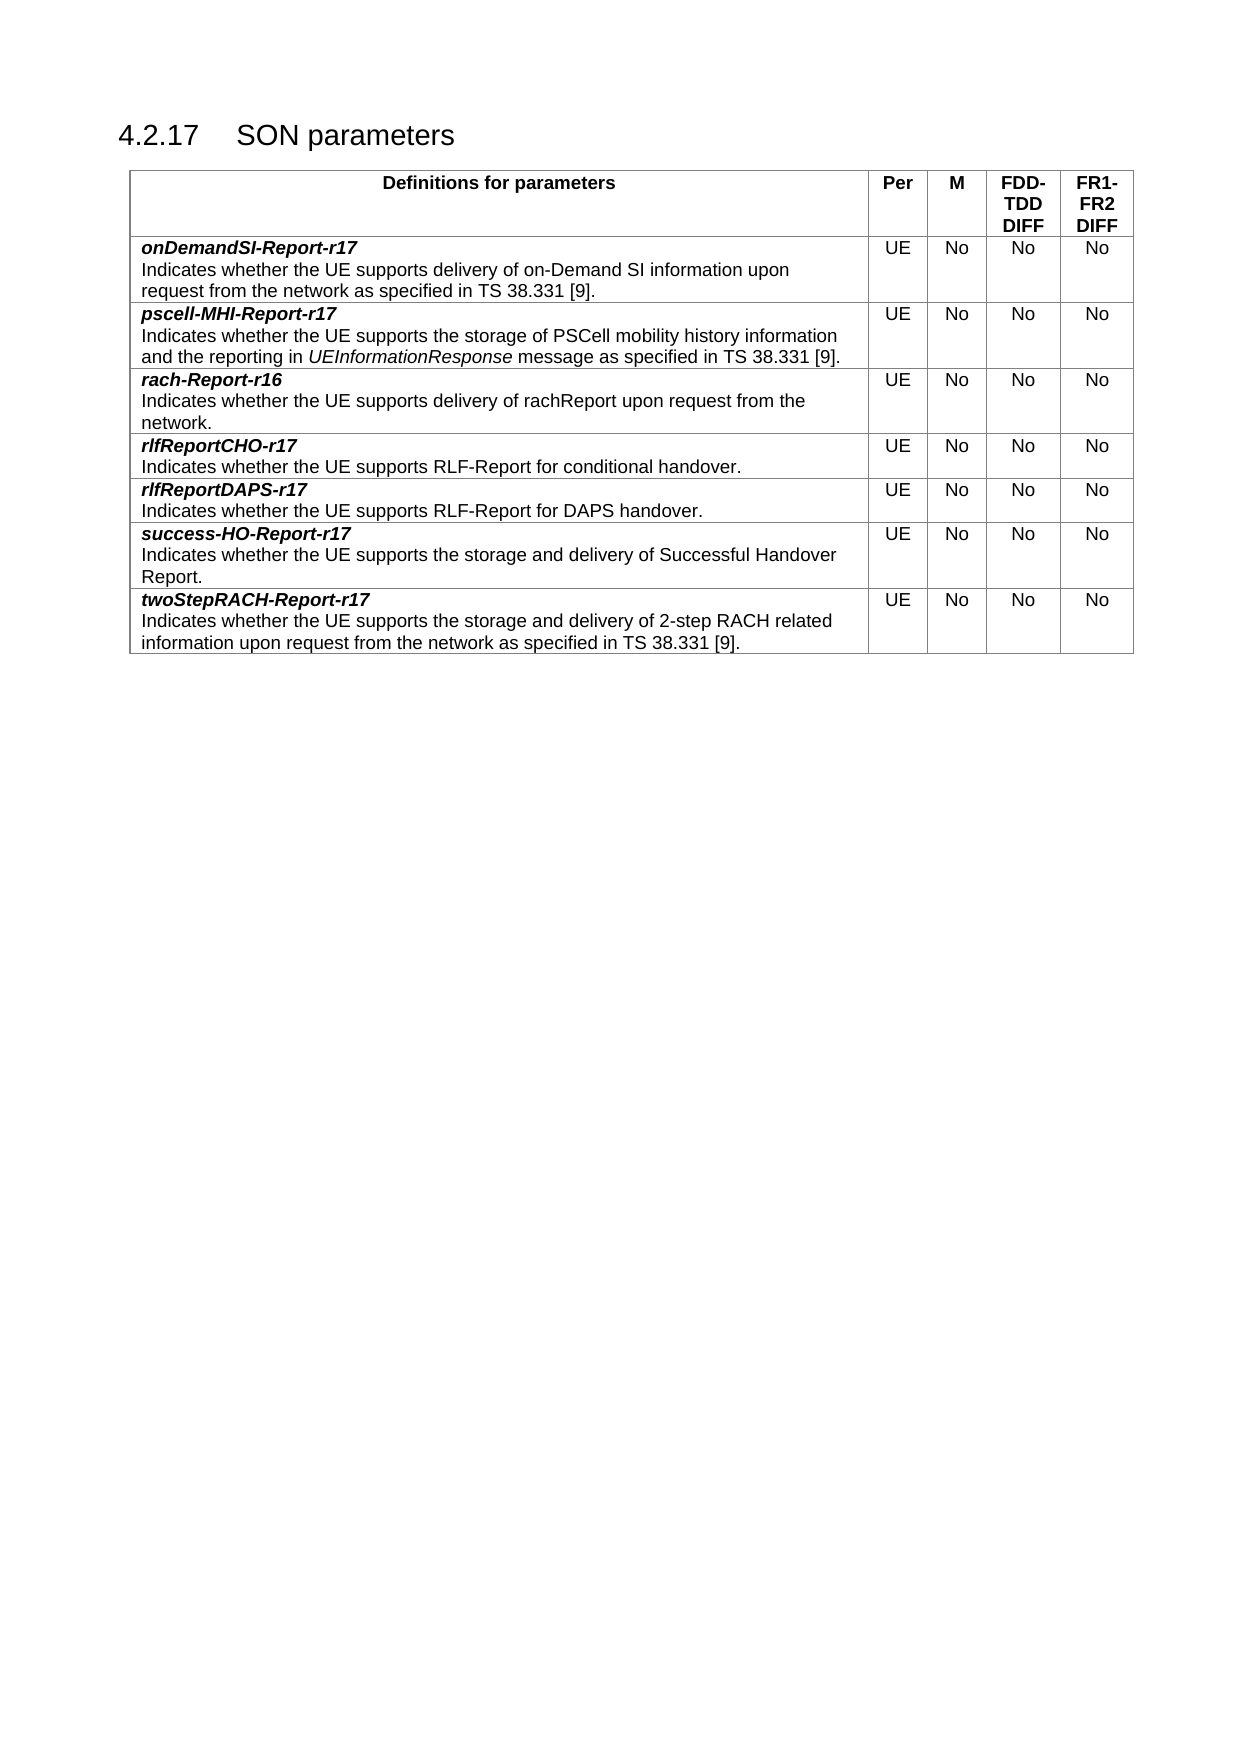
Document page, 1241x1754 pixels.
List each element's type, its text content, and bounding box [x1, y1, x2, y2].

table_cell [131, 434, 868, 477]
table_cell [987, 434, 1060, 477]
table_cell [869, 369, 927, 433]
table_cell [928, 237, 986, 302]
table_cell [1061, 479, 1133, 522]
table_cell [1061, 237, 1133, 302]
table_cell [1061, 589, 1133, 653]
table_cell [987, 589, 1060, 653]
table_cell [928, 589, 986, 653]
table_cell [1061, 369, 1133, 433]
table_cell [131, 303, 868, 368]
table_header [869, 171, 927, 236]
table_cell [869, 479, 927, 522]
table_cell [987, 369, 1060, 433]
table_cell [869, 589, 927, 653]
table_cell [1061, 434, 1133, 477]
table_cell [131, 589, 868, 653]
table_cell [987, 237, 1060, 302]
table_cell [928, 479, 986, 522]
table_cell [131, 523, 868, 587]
text 4.2.17 SON parameters [118, 118, 1122, 152]
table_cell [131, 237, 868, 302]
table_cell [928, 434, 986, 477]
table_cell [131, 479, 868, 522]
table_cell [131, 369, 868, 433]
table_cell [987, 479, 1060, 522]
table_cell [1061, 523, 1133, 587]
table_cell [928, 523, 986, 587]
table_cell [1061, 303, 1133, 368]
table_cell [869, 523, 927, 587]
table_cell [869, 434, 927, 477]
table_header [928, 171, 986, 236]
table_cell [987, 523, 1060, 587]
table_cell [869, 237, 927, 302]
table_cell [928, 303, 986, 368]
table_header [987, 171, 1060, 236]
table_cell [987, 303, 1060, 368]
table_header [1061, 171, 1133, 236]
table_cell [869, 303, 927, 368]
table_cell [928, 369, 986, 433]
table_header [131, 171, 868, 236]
